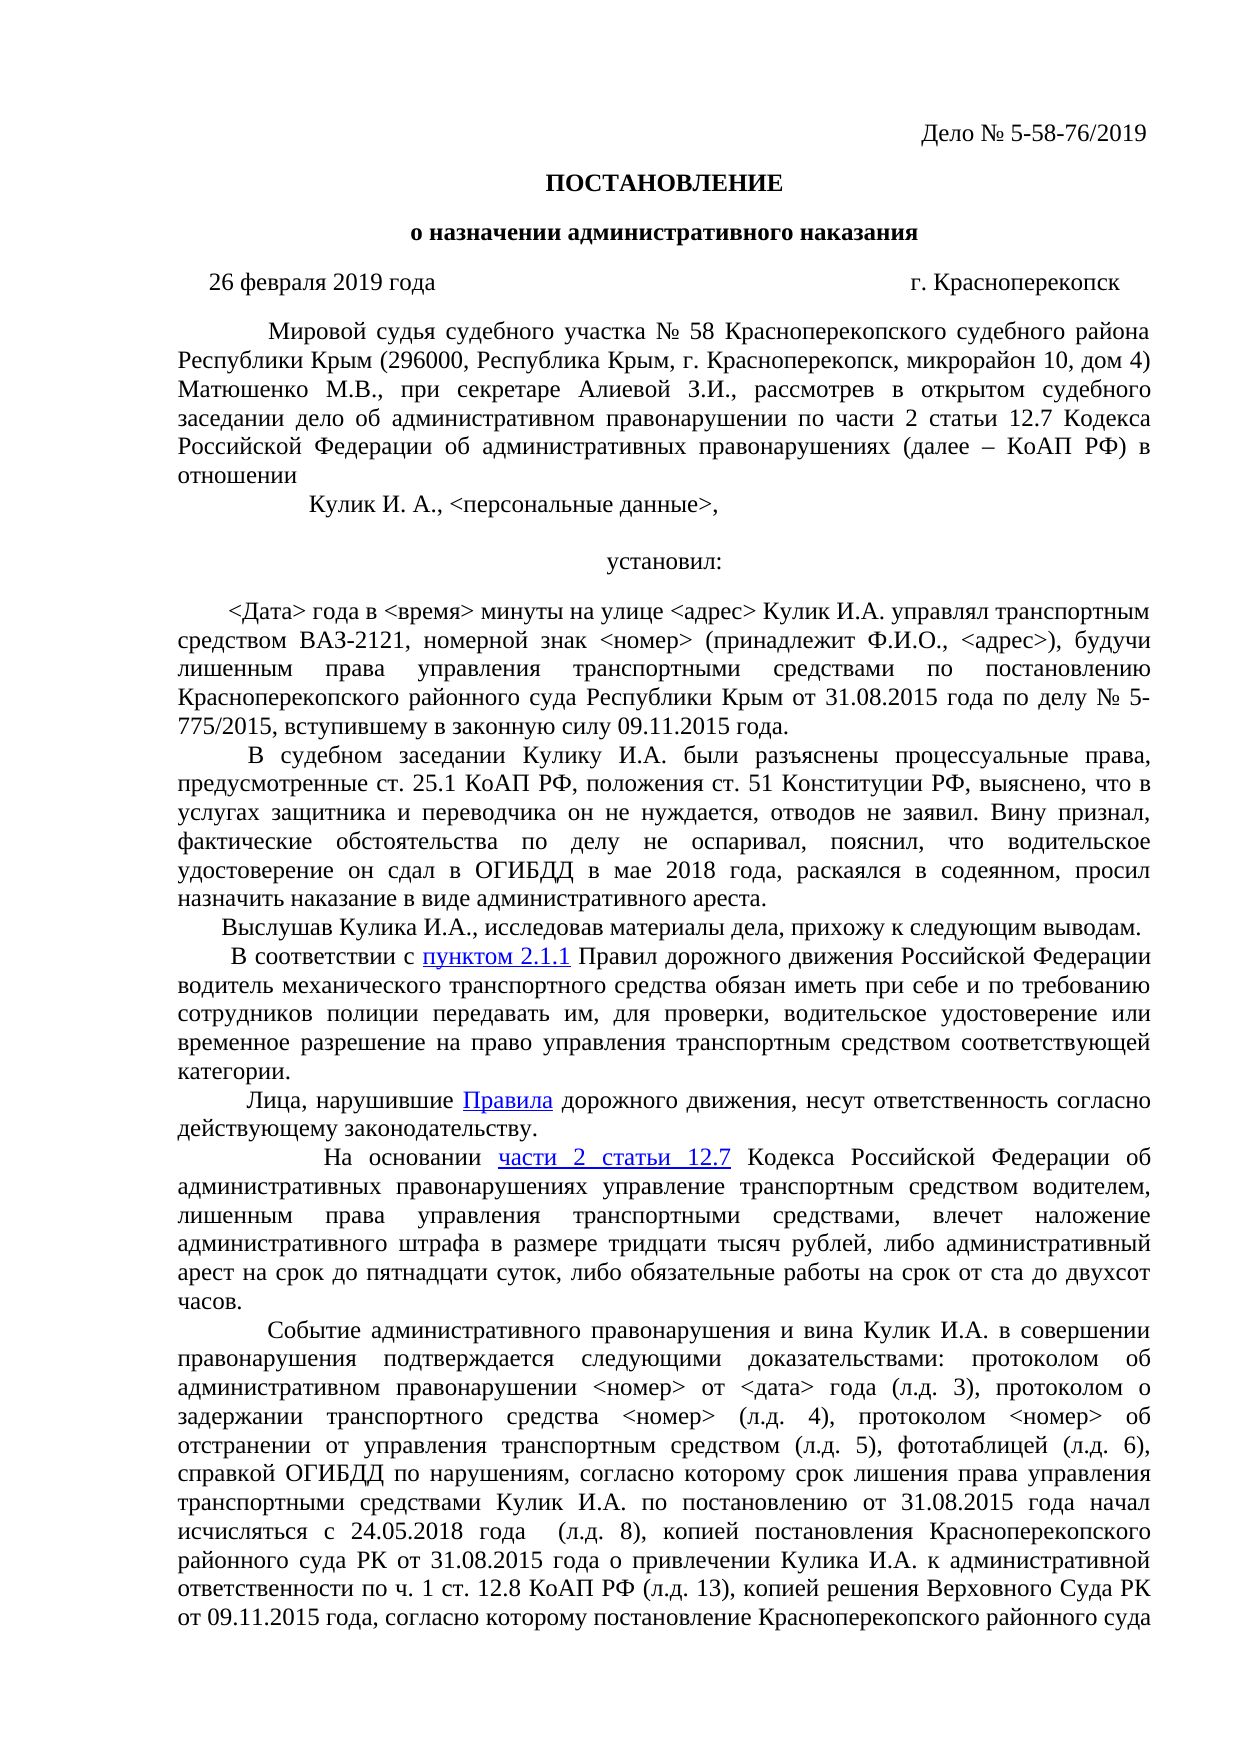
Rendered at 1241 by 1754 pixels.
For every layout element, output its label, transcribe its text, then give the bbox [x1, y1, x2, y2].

text На основании части 2 статьи 12.7 Кодекса Российской Федерации об административных правонарушениях управление транспортным средством водителем, лишенным права управления транспортными средствами, влечет наложение административного штрафа в размере тридцати тысяч рублей, либо административный арест на срок до пятнадцати суток, либо обязательные работы на срок от ста до двухсот часов. [177, 1142, 1152, 1315]
text установил: [177, 546, 1152, 575]
text 26 февраля 2019 года г. Красноперекопск [177, 267, 1152, 296]
text Лица, нарушившие Правила дорожного движения, несут ответственность согласно действующему законодательству. [177, 1085, 1152, 1142]
text <Дата> года в <время> минуты на улице <адрес> Кулик И.А. управлял транспортным средством ВАЗ-2121, номерной знак <номер> (принадлежит Ф.И.О., <адрес>), будучи лишенным права управления транспортными средствами по постановлению Красноперекопского районного суда Республики Крым от 31.08.2015 года по делу № 5-775/2015, вступившему в законную силу 09.11.2015 года. [177, 596, 1152, 740]
text ПОСТАНОВЛЕНИЕ [177, 168, 1152, 196]
text Дело № 5-58-76/2019 [177, 118, 1152, 147]
text В судебном заседании Кулику И.А. были разъяснены процессуальные права, предусмотренные ст. 25.1 КоАП РФ, положения ст. 51 Конституции РФ, выяснено, что в услугах защитника и переводчика он не нуждается, отводов не заявил. Вину признал, фактические обстоятельства по делу не оспаривал, пояснил, что водительское удостоверение он сдал в ОГИБДД в мае 2018 года, раскаялся в содеянном, просил назначить наказание в виде административного ареста. [177, 740, 1152, 912]
text В соответствии с пунктом 2.1.1 Правил дорожного движения Российской Федерации водитель механического транспортного средства обязан иметь при себе и по требованию сотрудников полиции передавать им, для проверки, водительское удостоверение или временное разрешение на право управления транспортным средством соответствующей категории. [177, 941, 1152, 1085]
text Кулик И. А., <персональные данные>, [177, 489, 1152, 518]
text Мировой судья судебного участка № 58 Красноперекопского судебного района Республики Крым (296000, Республика Крым, г. Красноперекопск, микрорайон 10, дом 4) Матюшенко М.В., при секретаре Алиевой З.И., рассмотрев в открытом судебного заседании дело об административном правонарушении по части 2 статьи 12.7 Кодекса Российской Федерации об административных правонарушениях (далее – КоАП РФ) в отношении [177, 316, 1152, 489]
text Выслушав Кулика И.А., исследовав материалы дела, прихожу к следующим выводам. [177, 912, 1152, 941]
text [177, 1315, 1152, 1631]
text о назначении административного наказания [177, 217, 1152, 246]
